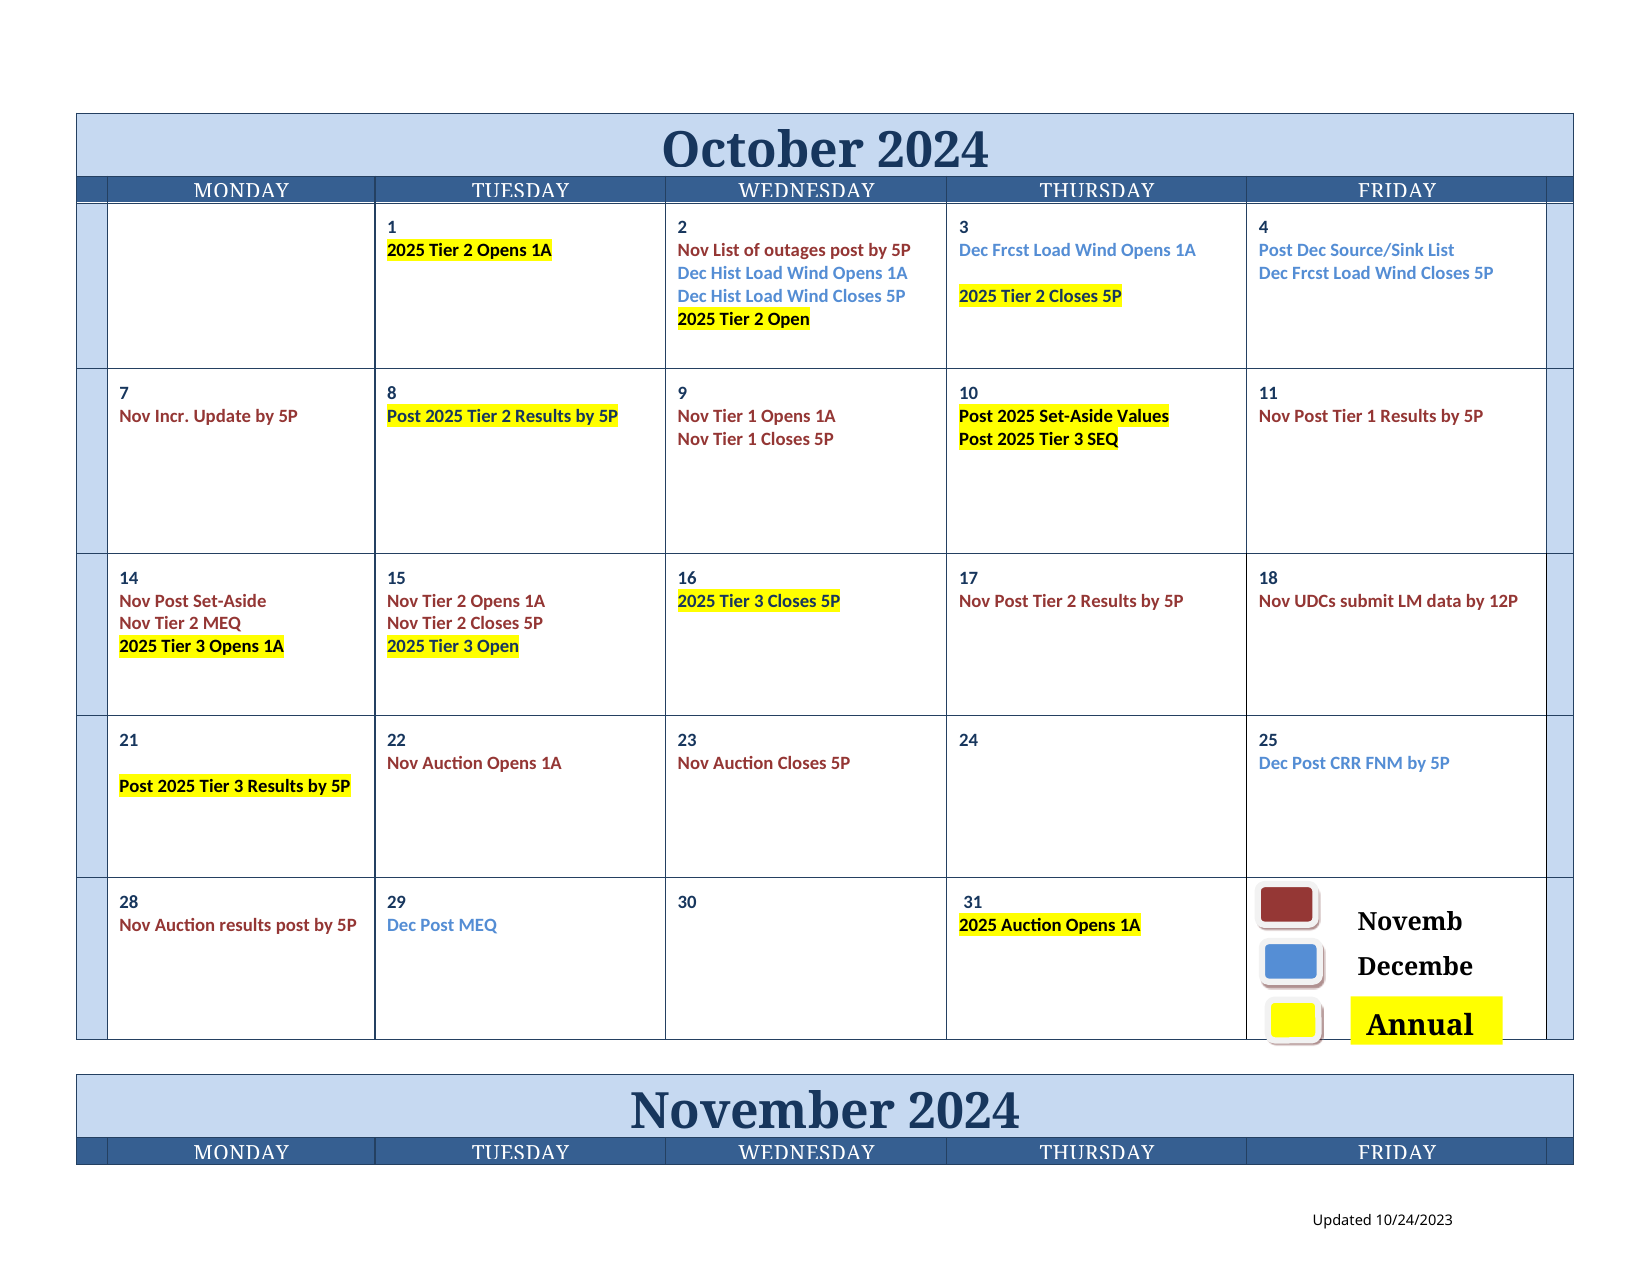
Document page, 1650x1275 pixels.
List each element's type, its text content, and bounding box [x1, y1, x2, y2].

table_cell 4 Post Dec Source/Sink List Dec Frcst Load Wind Closes 5P [1247, 204, 1546, 368]
table_cell Friday [1247, 1138, 1546, 1164]
table_cell 25 Dec Post CRR FNM by 5P [1247, 716, 1546, 877]
table_cell Friday [1247, 177, 1546, 202]
table_cell [1547, 554, 1573, 715]
table_cell [108, 204, 374, 368]
table_cell [77, 878, 107, 1039]
table_cell 29 Dec Post MEQ [376, 878, 665, 1039]
table_cell 2 Nov List of outages post by 5P Dec Hist Load Wind Opens 1A Dec Hist Load Wind Closes 5P 2025 Tier 2 Open [666, 204, 946, 368]
table_cell 7 Nov Incr. Update by 5P [108, 369, 374, 553]
table_cell [77, 1138, 107, 1164]
table_cell [77, 554, 107, 715]
table_cell [1547, 716, 1573, 877]
table_cell 16 2025 Tier 3 Closes 5P [666, 554, 946, 715]
table_cell [77, 204, 107, 368]
table_cell 1 2025 Tier 2 Opens 1A [376, 204, 665, 368]
table_header November 2024 [77, 1075, 1573, 1137]
table_cell 31 2025 Auction Opens 1A [947, 878, 1246, 1039]
table_cell 11 Nov Post Tier 1 Results by 5P [1247, 369, 1546, 553]
table_cell 18 Nov UDCs submit LM data by 12P [1247, 554, 1546, 715]
table_cell Tuesday [376, 1138, 665, 1164]
table_cell [1547, 1138, 1573, 1164]
table_cell 3 Dec Frcst Load Wind Opens 1A 2025 Tier 2 Closes 5P [947, 204, 1246, 368]
table_cell Thursday [947, 177, 1246, 202]
table_cell Monday [108, 1138, 374, 1164]
table_cell 23 Nov Auction Closes 5P [666, 716, 946, 877]
table_cell [1247, 878, 1546, 1039]
table_cell [77, 177, 107, 202]
table_cell Wednesday [666, 177, 946, 202]
table_cell [1547, 177, 1573, 202]
table_cell [1547, 369, 1573, 553]
table_cell 15 Nov Tier 2 Opens 1A Nov Tier 2 Closes 5P 2025 Tier 3 Open [376, 554, 665, 715]
table_cell [77, 716, 107, 877]
table_cell [1547, 204, 1573, 368]
table_cell 8 Post 2025 Tier 2 Results by 5P [376, 369, 665, 553]
table_cell 14 Nov Post Set-Aside Nov Tier 2 MEQ 2025 Tier 3 Opens 1A [108, 554, 374, 715]
table_cell Thursday [947, 1138, 1246, 1164]
table_cell 28 Nov Auction results post by 5P [108, 878, 374, 1039]
table_cell Tuesday [376, 177, 665, 202]
table_cell 17 Nov Post Tier 2 Results by 5P [947, 554, 1246, 715]
table_cell 22 Nov Auction Opens 1A [376, 716, 665, 877]
table_cell 10 Post 2025 Set-Aside Values Post 2025 Tier 3 SEQ [947, 369, 1246, 553]
table_cell Wednesday [666, 1138, 946, 1164]
table_cell [77, 369, 107, 553]
table_cell 9 Nov Tier 1 Opens 1A Nov Tier 1 Closes 5P [666, 369, 946, 553]
table_cell 30 [666, 878, 946, 1039]
table_cell Monday [108, 177, 374, 202]
table_cell 24 [947, 716, 1246, 877]
table_header October 2024 [77, 114, 1573, 176]
table_cell [1547, 878, 1573, 1039]
table_cell 21 Post 2025 Tier 3 Results by 5P [108, 716, 374, 877]
